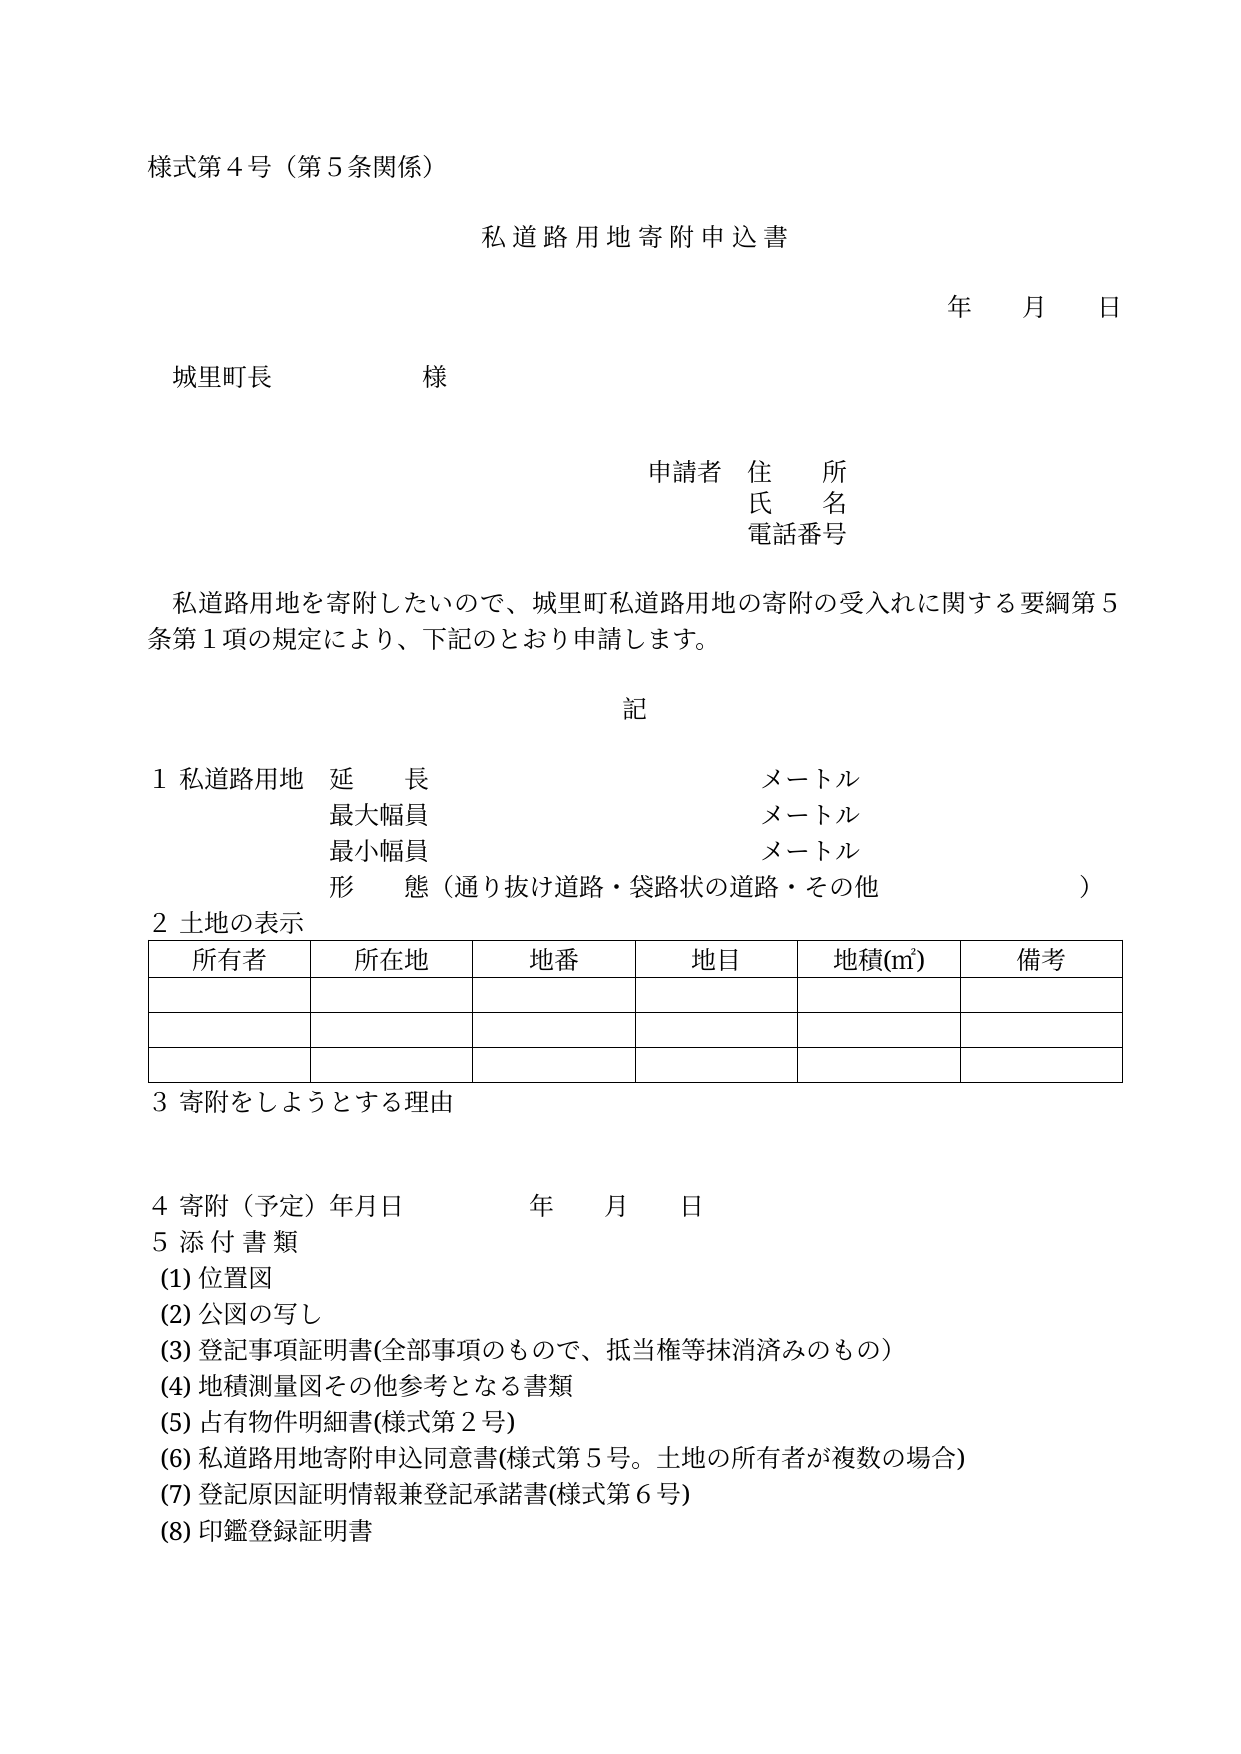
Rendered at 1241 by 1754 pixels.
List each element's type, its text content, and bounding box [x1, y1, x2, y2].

table_cell [149, 978, 310, 1012]
text ３ 寄附をしようとする理由 [148, 1083, 1122, 1119]
table_cell [311, 978, 472, 1012]
text 城里町長 様 [148, 358, 1122, 394]
table_cell [149, 1048, 310, 1082]
text 電話番号 [148, 519, 1122, 550]
text (6) 私道路用地寄附申込同意書(様式第５号。土地の所有者が複数の場合) [148, 1439, 1122, 1475]
text 最小幅員 メートル [148, 832, 1122, 868]
table_cell [311, 1048, 472, 1082]
table_header 所有者 [149, 941, 310, 977]
text １ 私道路用地 延 長 メートル [148, 760, 1122, 796]
table_cell [798, 1013, 960, 1047]
table_header 地番 [473, 941, 635, 977]
table_cell [961, 1013, 1122, 1047]
text ４ 寄附（予定）年月日 年 月 日 [148, 1187, 1122, 1223]
text (3) 登記事項証明書(全部事項のもので、抵当権等抹消済みのもの） [148, 1331, 1122, 1367]
table_header 所在地 [311, 941, 472, 977]
text 私 道 路 用 地 寄 附 申 込 書 [148, 218, 1122, 254]
text (4) 地積測量図その他参考となる書類 [148, 1367, 1122, 1403]
text (2) 公図の写し [148, 1295, 1122, 1331]
table_cell [149, 1013, 310, 1047]
table_cell [636, 1013, 797, 1047]
text 記 [148, 690, 1122, 726]
text (7) 登記原因証明情報兼登記承諾書(様式第６号) [148, 1475, 1122, 1511]
table_cell [961, 978, 1122, 1012]
table_cell [961, 1048, 1122, 1082]
table_header 地目 [636, 941, 797, 977]
table_cell [473, 1048, 635, 1082]
table_cell [636, 1048, 797, 1082]
text 最大幅員 メートル [148, 796, 1122, 832]
text 私道路用地を寄附したいので、城里町私道路用地の寄附の受入れに関する要綱第５条第１項の規定により、下記のとおり申請します。 [148, 584, 1122, 656]
text ２ 土地の表示 [148, 904, 1122, 939]
table_cell [311, 1013, 472, 1047]
table_header 備考 [961, 941, 1122, 977]
text (1) 位置図 [148, 1259, 1122, 1295]
text 申請者 住 所 [148, 456, 1122, 487]
table_cell [636, 978, 797, 1012]
text 形 態（通り抜け道路・袋路状の道路・その他 ） [148, 868, 1122, 904]
text 様式第４号（第５条関係） [148, 148, 1122, 184]
table_header 地積(㎡) [798, 941, 960, 977]
table_cell [473, 978, 635, 1012]
text 年 月 日 [145, 288, 1122, 324]
table_cell [798, 978, 960, 1012]
table_cell [473, 1013, 635, 1047]
text (5) 占有物件明細書(様式第２号) [148, 1403, 1122, 1439]
text (8) 印鑑登録証明書 [148, 1511, 1122, 1547]
table_cell [798, 1048, 960, 1082]
text ５ 添 付 書 類 [148, 1223, 1122, 1259]
text 氏 名 [148, 487, 1122, 519]
